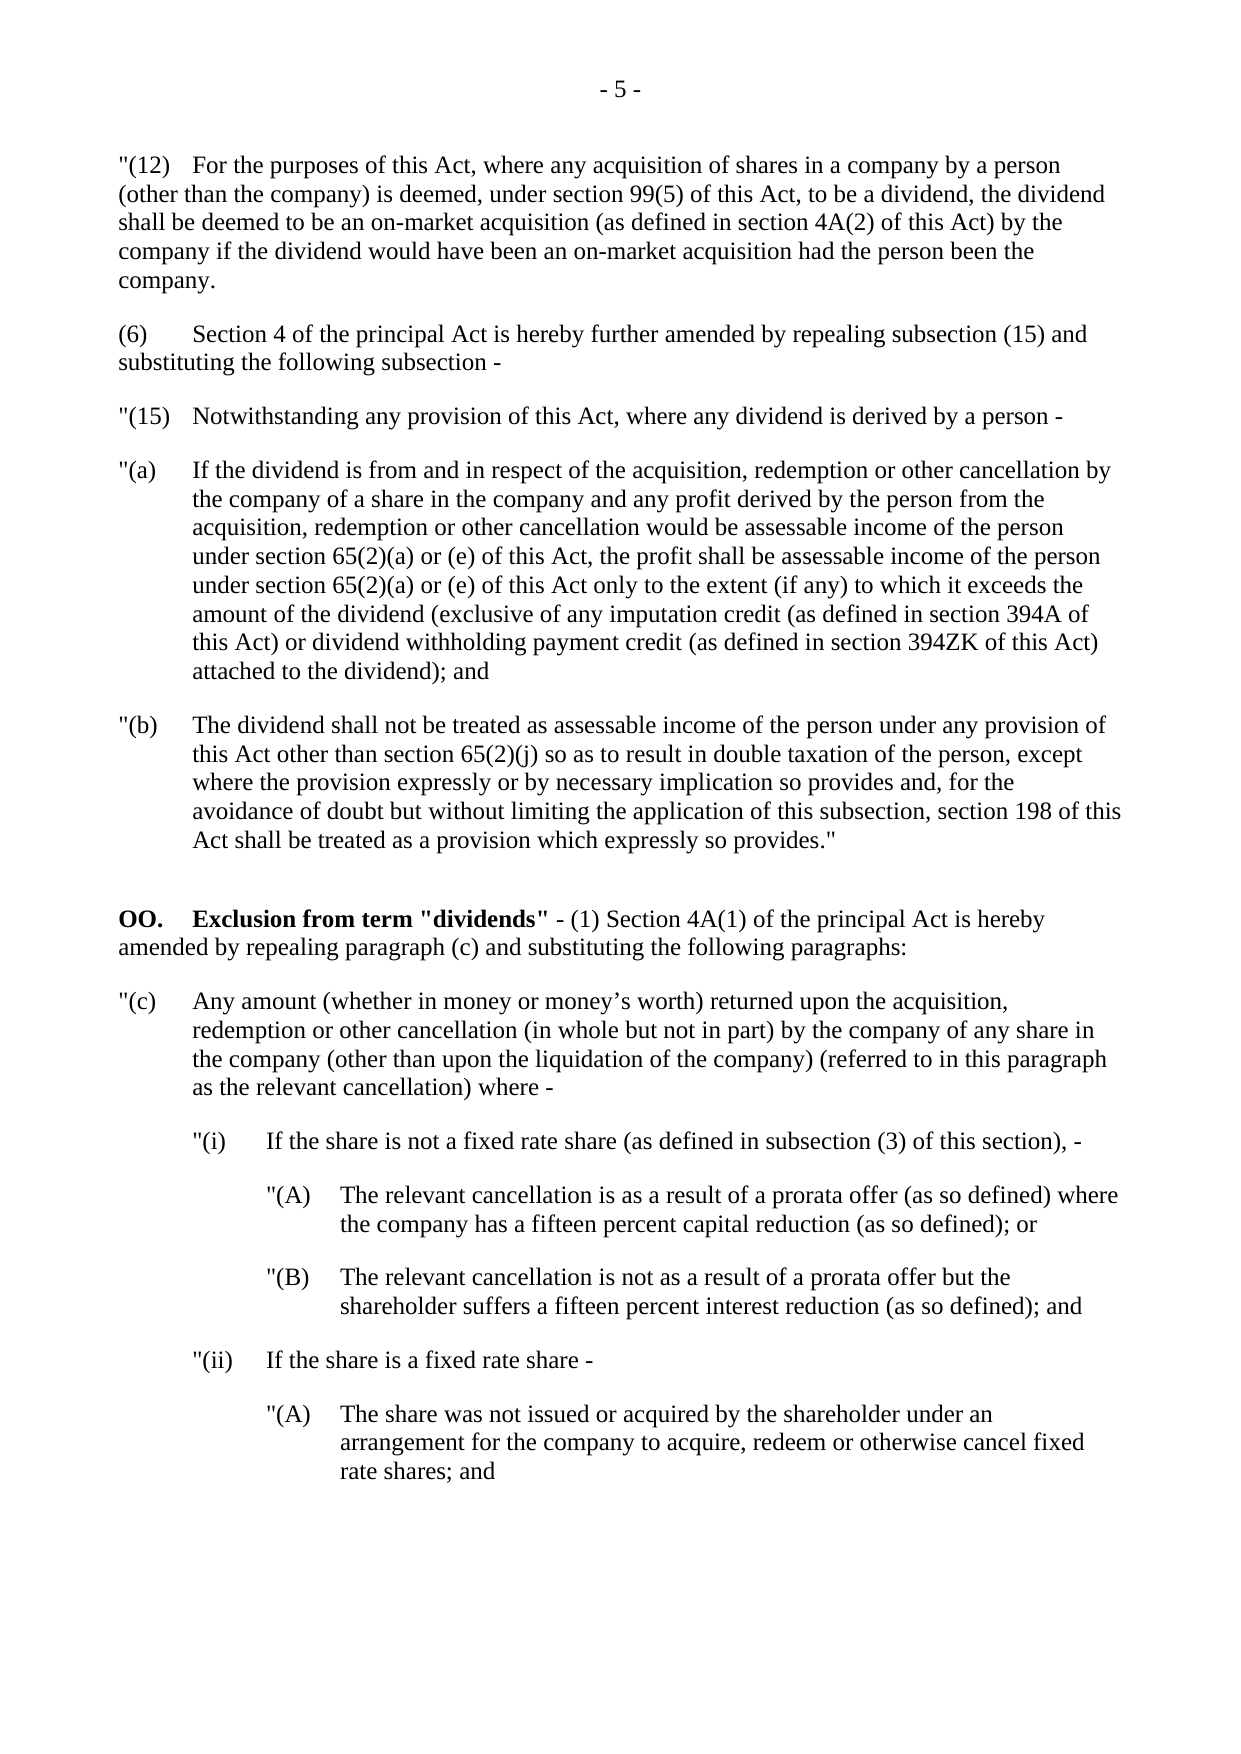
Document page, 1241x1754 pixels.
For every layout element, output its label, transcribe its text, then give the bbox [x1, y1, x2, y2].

text "(a) If the dividend is from and in respect of the acquisition, redemption or other cancellation by the company of a share in the company and any profit derived by the person from the acquisition, redemption or other cancellation would be assessable income of the person under section 65(2)(a) or (e) of this Act, the profit shall be assessable income of the person under section 65(2)(a) or (e) of this Act only to the extent (if any) to which it exceeds the amount of the dividend (exclusive of any imputation credit (as defined in section 394A of this Act) or dividend withholding payment credit (as defined in section 394ZK of this Act) attached to the dividend); and [118, 455, 1122, 685]
text "(B) The relevant cancellation is not as a result of a prorata offer but the shareholder suffers a fifteen percent interest reduction (as so defined); and [266, 1262, 1122, 1320]
text "(i) If the share is not a fixed rate share (as defined in subsection (3) of this section), - [192, 1126, 1122, 1155]
text "(A) The share was not issued or acquired by the shareholder under an arrangement for the company to acquire, redeem or otherwise cancel fixed rate shares; and [266, 1399, 1122, 1485]
text "(15) Notwithstanding any provision of this Act, where any dividend is derived by a person - [118, 401, 1122, 430]
text "(ii) If the share is a fixed rate share - [192, 1345, 1122, 1374]
subtitle OO. Exclusion from term "dividends" - (1) Section 4A(1) of the principal Act is hereby amended by repealing paragraph (c) and substituting the following paragraphs: [118, 904, 1122, 961]
text "(b) The dividend shall not be treated as assessable income of the person under any provision of this Act other than section 65(2)(j) so as to result in double taxation of the person, except where the provision expressly or by necessary implication so provides and, for the avoidance of doubt but without limiting the application of this subsection, section 198 of this Act shall be treated as a provision which expressly so provides." [118, 710, 1122, 854]
text "(c) Any amount (whether in money or money’s worth) returned upon the acquisition, redemption or other cancellation (in whole but not in part) by the company of any share in the company (other than upon the liquidation of the company) (referred to in this paragraph as the relevant cancellation) where - [118, 986, 1122, 1101]
text "(12) For the purposes of this Act, where any acquisition of shares in a company by a person (other than the company) is deemed, under section 99(5) of this Act, to be a dividend, the dividend shall be deemed to be an on-market acquisition (as defined in section 4A(2) of this Act) by the company if the dividend would have been an on-market acquisition had the person been the company. [118, 150, 1122, 294]
text "(A) The relevant cancellation is as a result of a prorata offer (as so defined) where the company has a fifteen percent capital reduction (as so defined); or [266, 1180, 1122, 1237]
text (6) Section 4 of the principal Act is hereby further amended by repealing subsection (15) and substituting the following subsection - [118, 319, 1122, 376]
